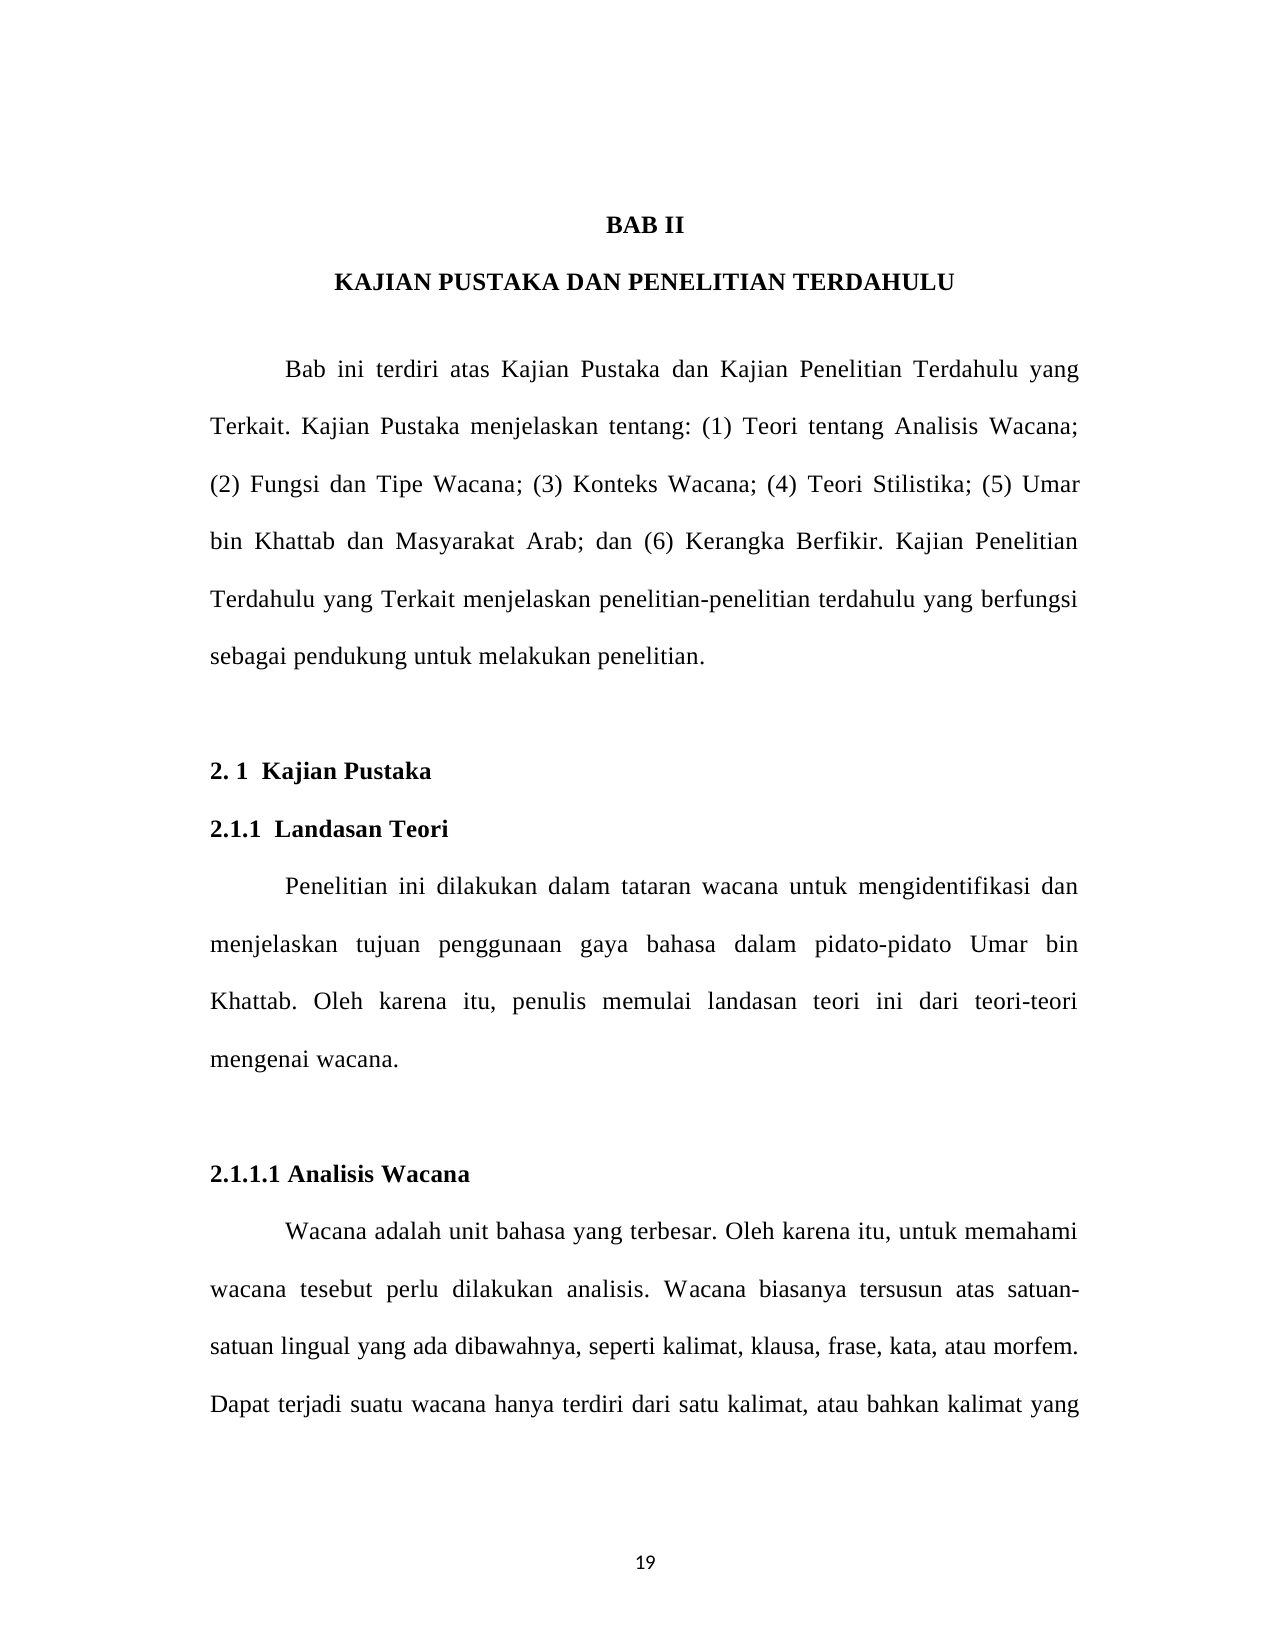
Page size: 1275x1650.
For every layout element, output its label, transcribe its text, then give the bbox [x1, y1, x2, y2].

text Penelitian ini dilakukan dalam tataran wacana untuk mengidentifikasi dan menjelaskan tujuan penggunaan gaya bahasa dalam pidato-pidato Umar bin Khattab. Oleh karena itu, penulis memulai landasan teori ini dari teori-teori mengenai wacana. [210, 871, 1080, 1072]
text 2.1.1.1 Analisis Wacana [210, 1159, 1080, 1187]
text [210, 1216, 1080, 1417]
text BAB II [210, 210, 1080, 239]
text 2.1.1 Landasan Teori [210, 814, 1080, 842]
text 2. 1 Kajian Pustaka [210, 756, 1080, 785]
text KAJIAN PUSTAKA DAN PENELITIAN TERDAHULU [210, 267, 1080, 296]
text Bab ini terdiri atas Kajian Pustaka dan Kajian Penelitian Terdahulu yang Terkait. Kajian Pustaka menjelaskan tentang: (1) Teori tentang Analisis Wacana; (2) Fungsi dan Tipe Wacana; (3) Konteks Wacana; (4) Teori Stilistika; (5) Umar bin Khattab dan Masyarakat Arab; dan (6) Kerangka Berfikir. Kajian Penelitian Terdahulu yang Terkait menjelaskan penelitian-penelitian terdahulu yang berfungsi sebagai pendukung untuk melakukan penelitian. [210, 354, 1080, 670]
